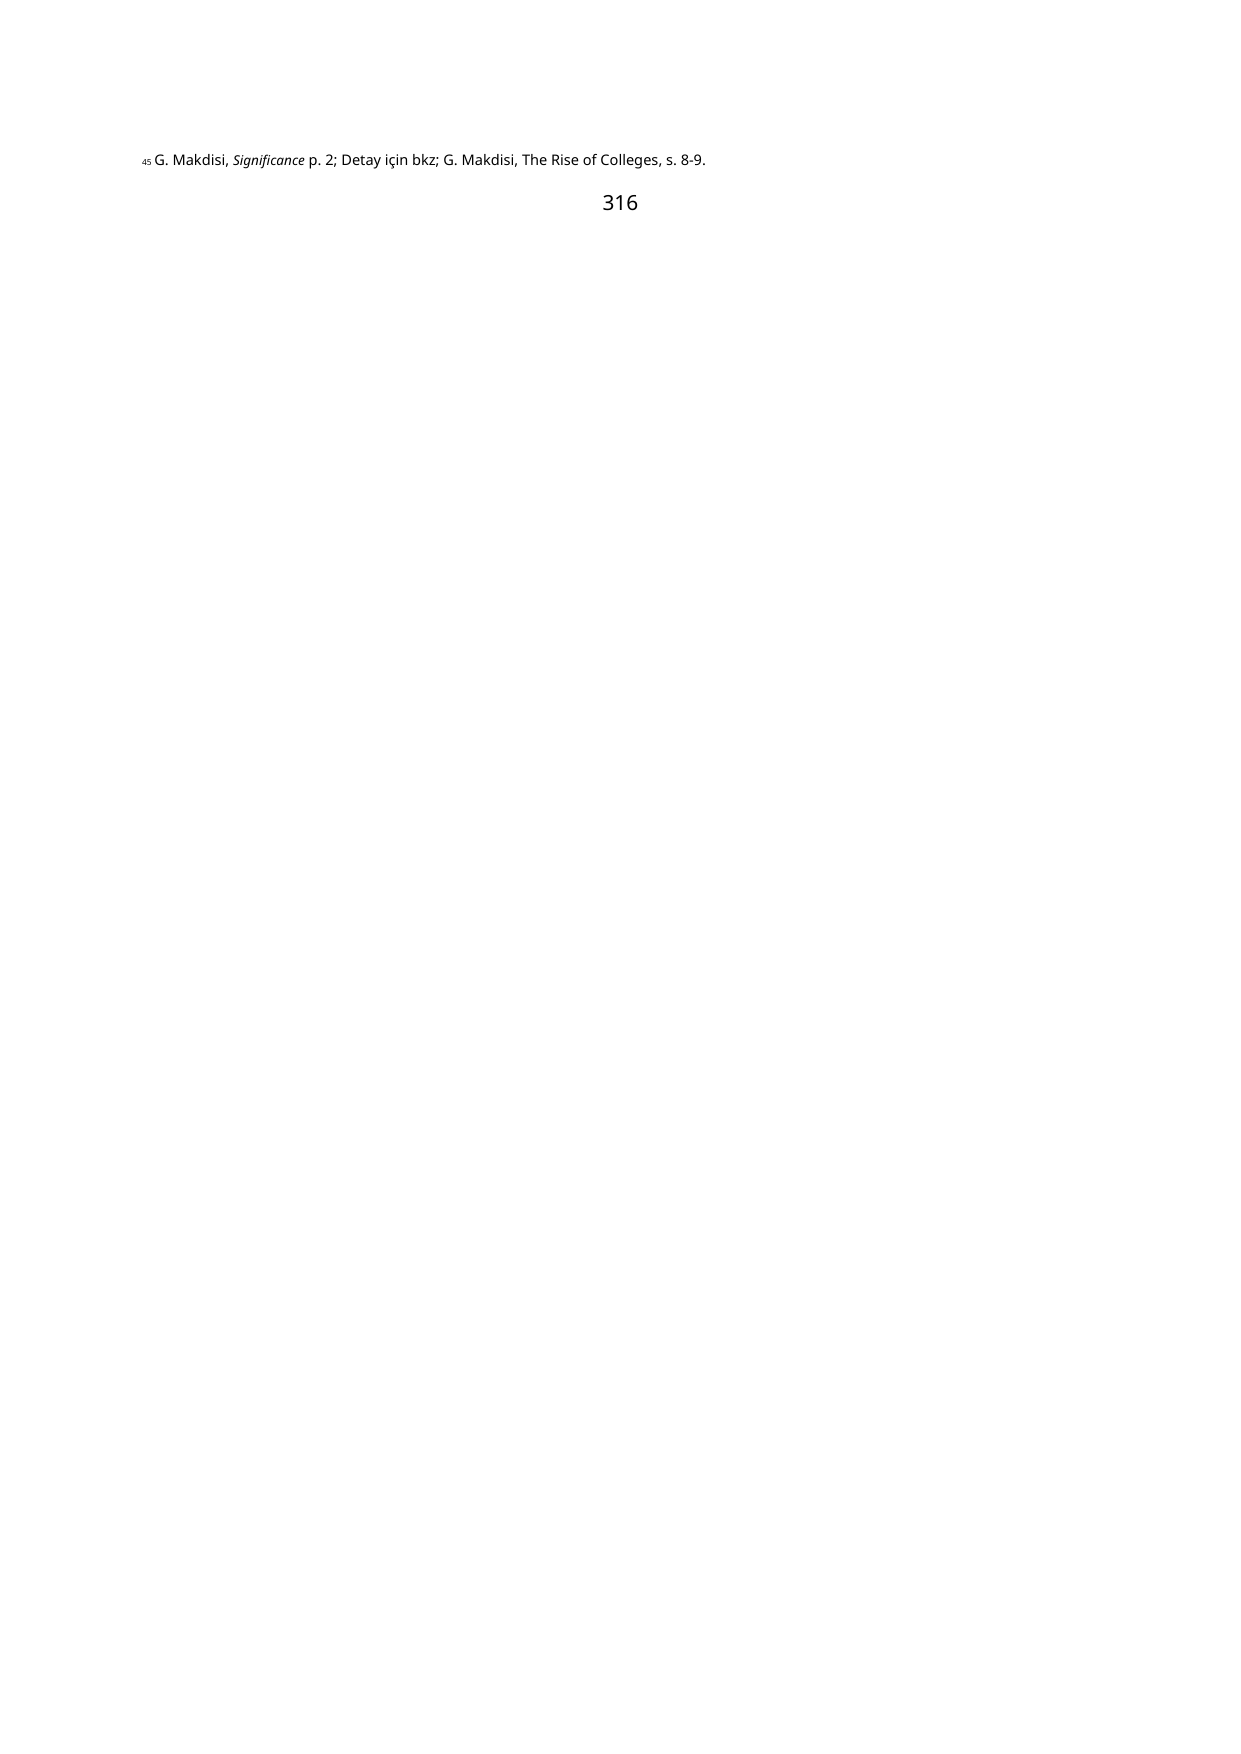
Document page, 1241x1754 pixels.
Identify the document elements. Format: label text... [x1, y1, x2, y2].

text 316 [142, 188, 1098, 216]
list G. Makdisi, Significance p. 2; Detay için bkz; G. Makdisi, The Rise of Colleges, s. 8-9. [142, 149, 1101, 169]
